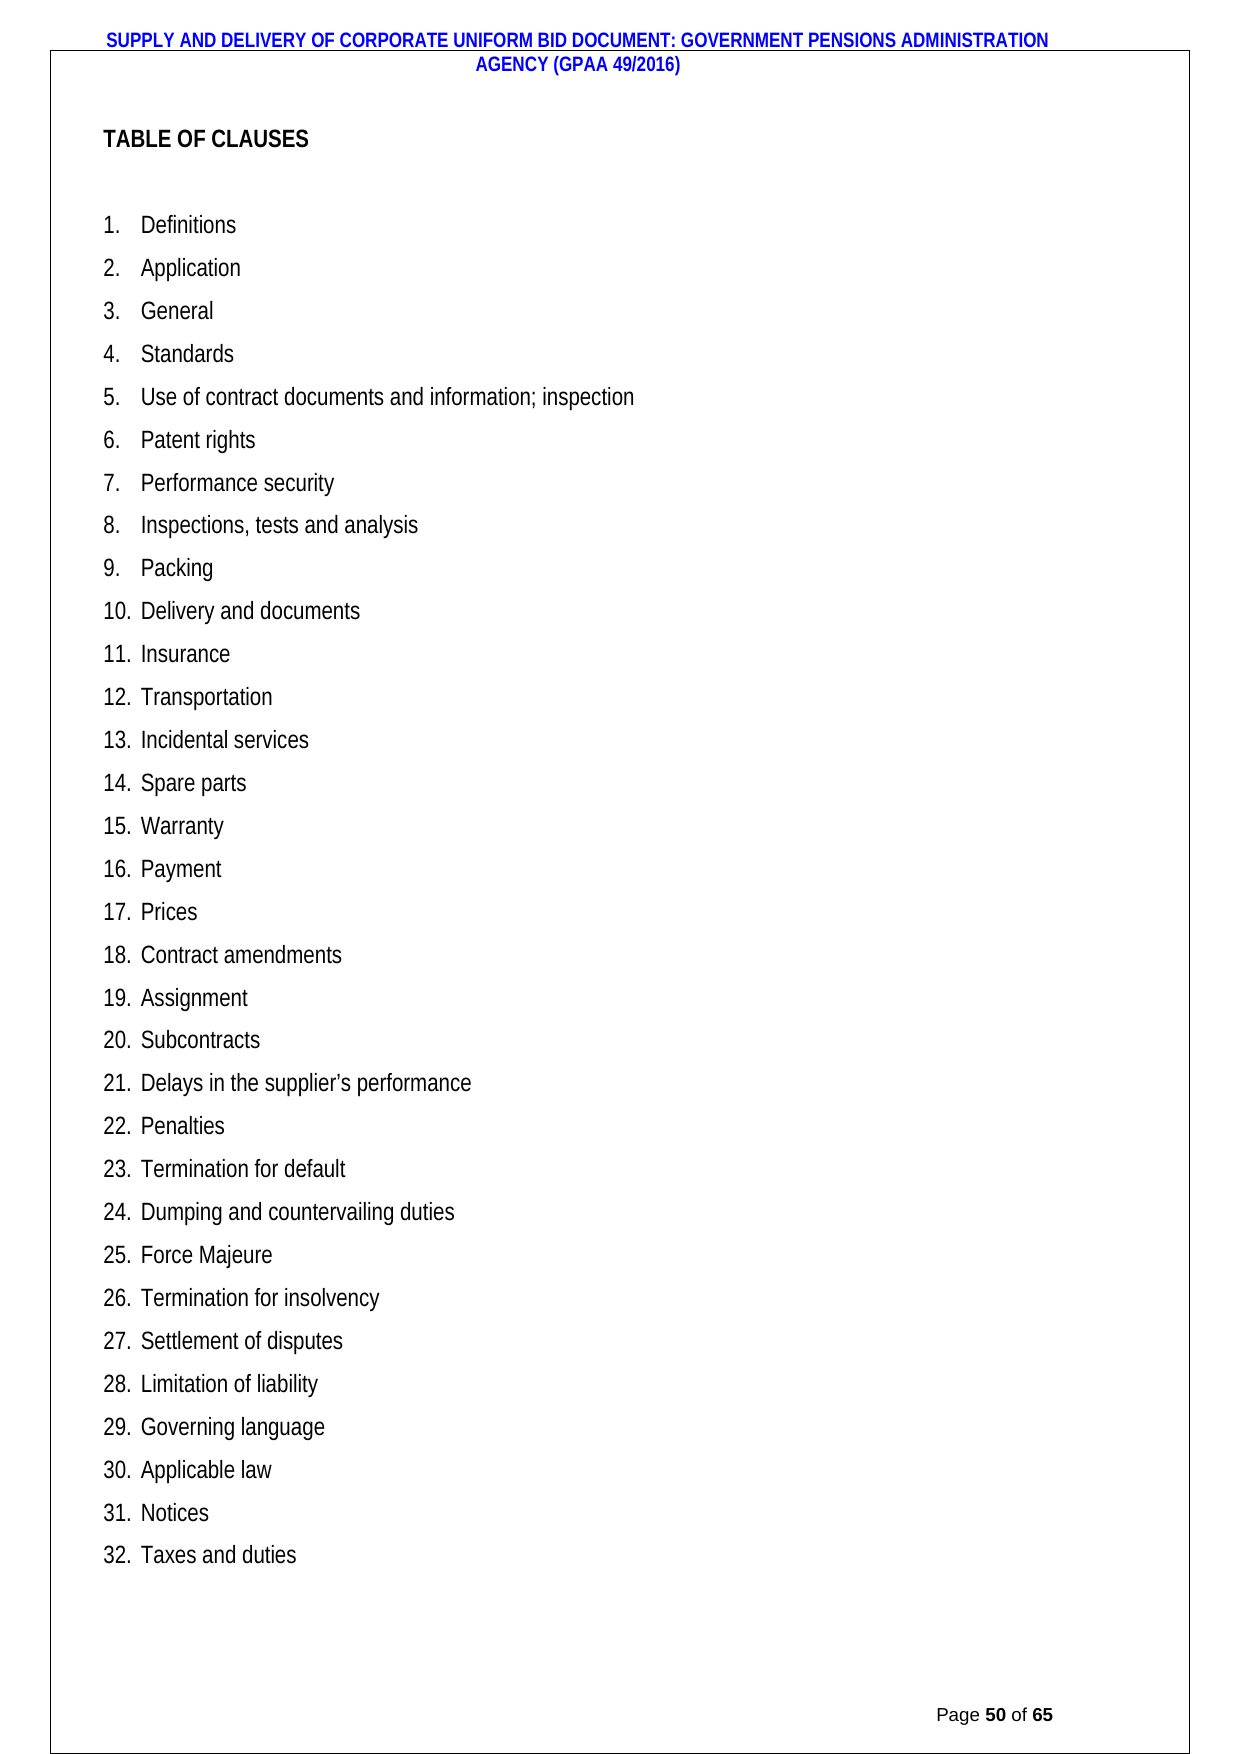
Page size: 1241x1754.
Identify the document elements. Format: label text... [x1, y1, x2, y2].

list Definitions [103, 210, 1053, 239]
list Termination for insolvency [103, 1283, 1053, 1312]
list Contract amendments [103, 939, 1053, 968]
list Penalties [103, 1111, 1053, 1140]
list Settlement of disputes [103, 1326, 1053, 1354]
list Transportation [103, 682, 1053, 711]
list Taxes and duties [103, 1540, 1053, 1569]
list Notices [103, 1497, 1053, 1526]
list Inspections, tests and analysis [103, 510, 1053, 539]
list Packing [103, 553, 1053, 582]
list Governing language [103, 1412, 1053, 1440]
list Applicable law [103, 1454, 1053, 1483]
list Termination for default [103, 1154, 1053, 1183]
list Incidental services [103, 725, 1053, 754]
list Insurance [103, 639, 1053, 668]
list Assignment [103, 982, 1053, 1011]
list General [103, 296, 1053, 324]
text TABLE OF CLAUSES [103, 124, 1053, 153]
list Limitation of liability [103, 1369, 1053, 1397]
list Prices [103, 897, 1053, 925]
list Force Majeure [103, 1240, 1053, 1269]
list Delays in the supplier’s performance [103, 1068, 1053, 1097]
list Spare parts [103, 768, 1053, 797]
list Patent rights [103, 424, 1053, 453]
list Application [103, 253, 1053, 282]
list Performance security [103, 467, 1053, 496]
list Standards [103, 339, 1053, 367]
list Warranty [103, 811, 1053, 839]
list Subcontracts [103, 1025, 1053, 1054]
list Delivery and documents [103, 596, 1053, 625]
list Dumping and countervailing duties [103, 1197, 1053, 1226]
list Payment [103, 854, 1053, 882]
list Use of contract documents and information; inspection [103, 382, 1053, 410]
